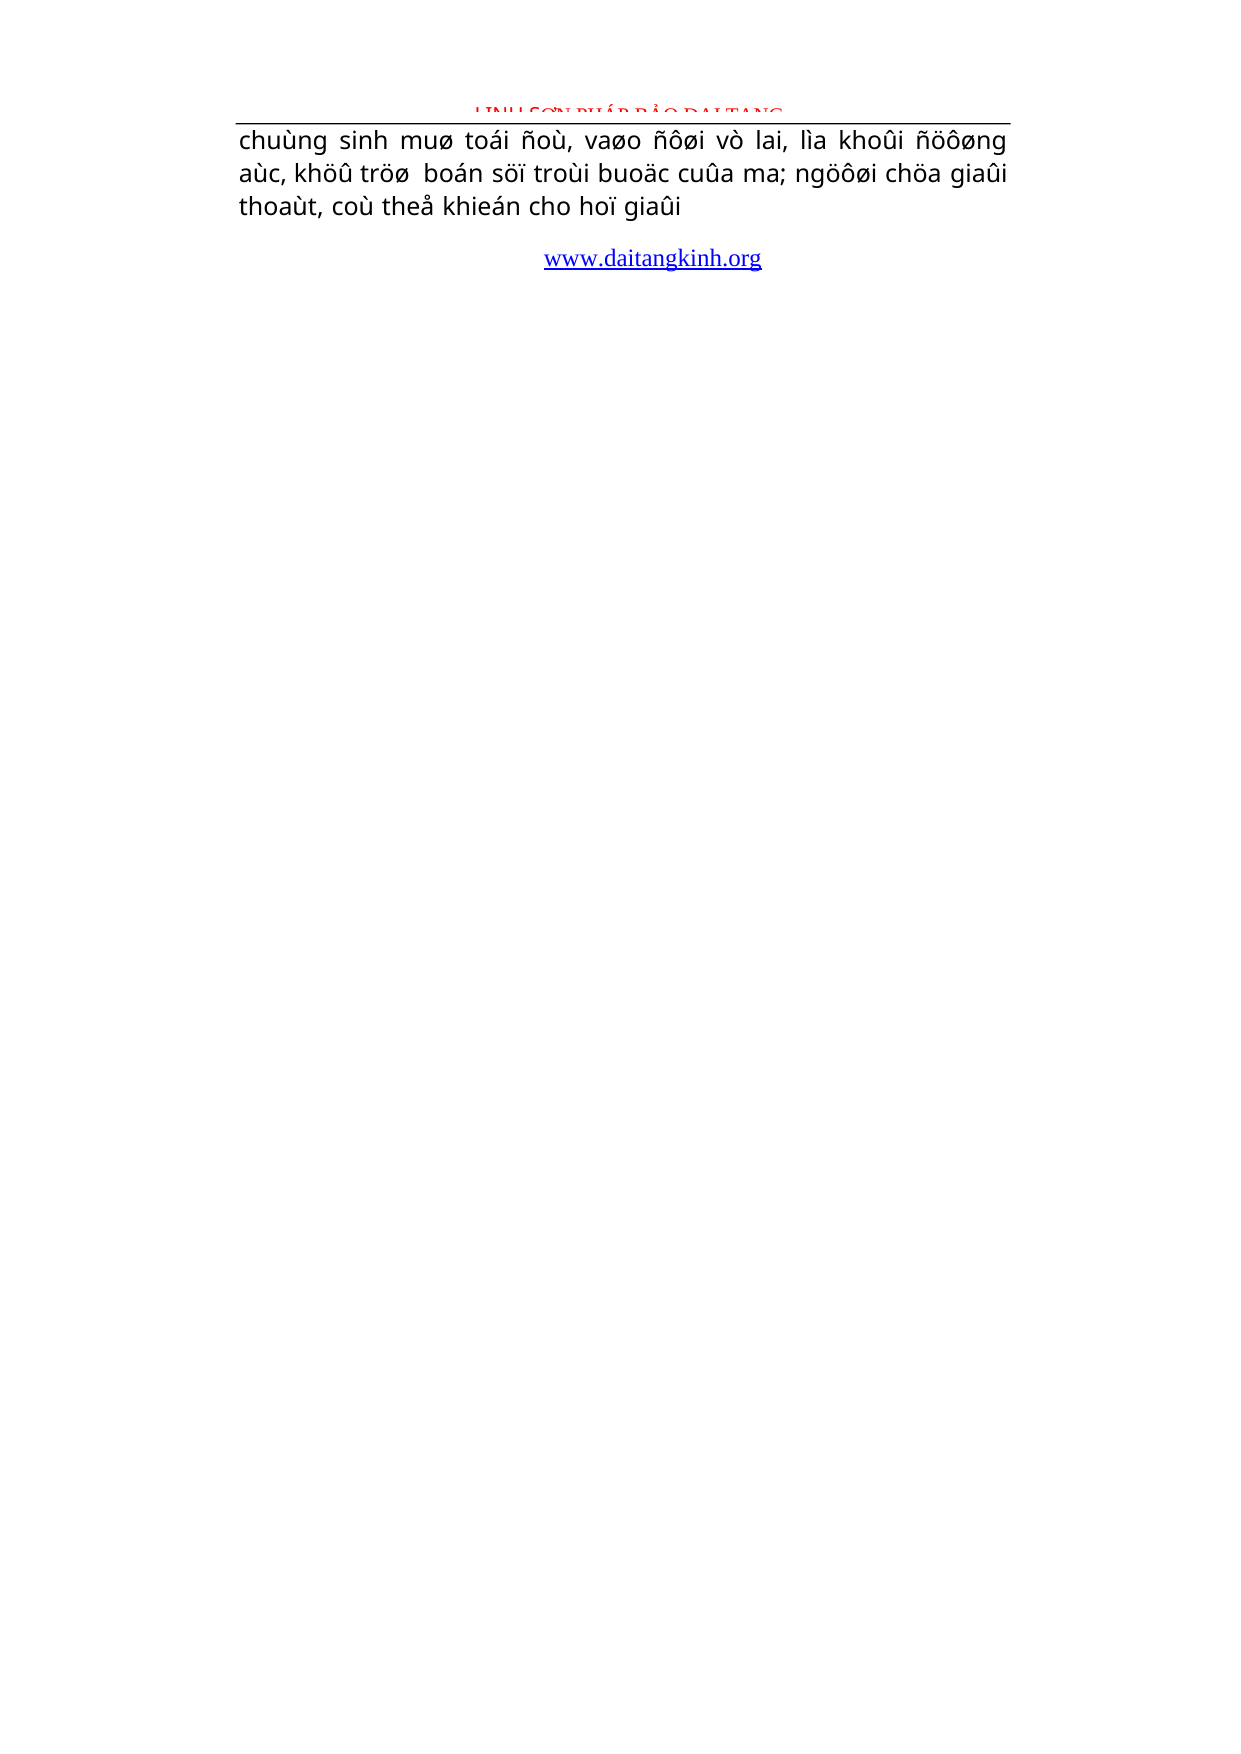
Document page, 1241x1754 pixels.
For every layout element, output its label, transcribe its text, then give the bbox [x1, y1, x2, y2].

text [239, 123, 1008, 223]
text www.daitangkinh.org [400, 243, 905, 272]
